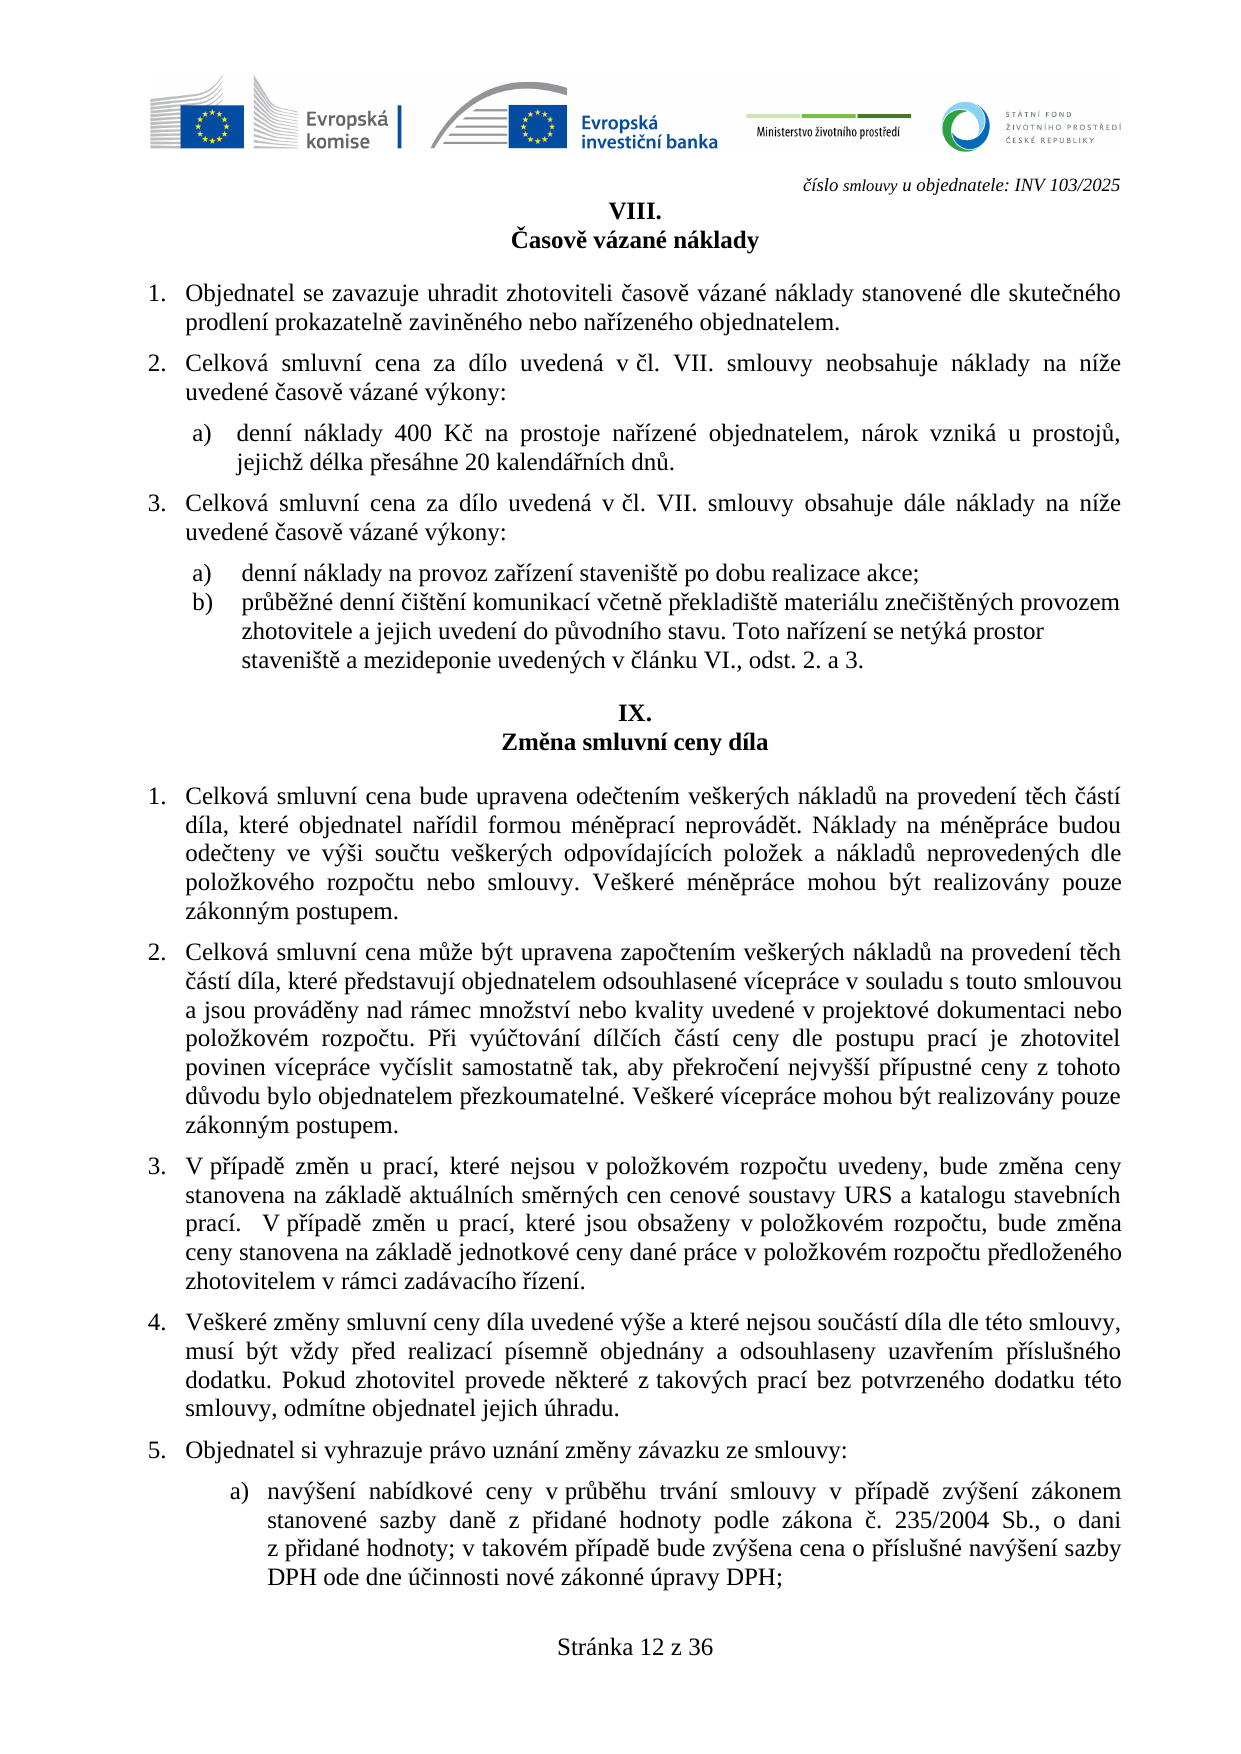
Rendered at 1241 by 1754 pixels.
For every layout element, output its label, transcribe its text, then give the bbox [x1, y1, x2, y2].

list IX. [148, 698, 1122, 727]
text Časově vázané náklady [148, 225, 1122, 253]
list denní náklady na provoz zařízení staveniště po dobu realizace akce; [192, 558, 1122, 587]
list Objednatel se zavazuje uhradit zhotoviteli časově vázané náklady stanovené dle skutečného prodlení prokazatelně zaviněného nebo nařízeného objednatelem. [148, 278, 1122, 336]
list Celková smluvní cena za dílo uvedená v čl. VII. smlouvy neobsahuje náklady na níže uvedené časově vázané výkony: [148, 348, 1122, 406]
list průběžné denní čištění komunikací včetně překladiště materiálu znečištěných provozem zhotovitele a jejich uvedení do původního stavu. Toto nařízení se netýká prostor staveniště a mezideponie uvedených v článku VI., odst. 2. a 3. [192, 587, 1122, 673]
list navýšení nabídkové ceny v průběhu trvání smlouvy v případě zvýšení zákonem stanovené sazby daně z přidané hodnoty podle zákona č. 235/2004 Sb., o dani z přidané hodnoty; v takovém případě bude zvýšena cena o příslušné navýšení sazby DPH ode dne účinnosti nové zákonné úpravy DPH; [229, 1476, 1122, 1591]
list Celková smluvní cena bude upravena odečtením veškerých nákladů na provedení těch částí díla, které objednatel nařídil formou méněprací neprovádět. Náklady na méněpráce budou odečteny ve výši součtu veškerých odpovídajících položek a nákladů neprovedených dle položkového rozpočtu nebo smlouvy. Veškeré méněpráce mohou být realizovány pouze zákonným postupem. [148, 781, 1122, 925]
list denní náklady 400 Kč na prostoje nařízené objednatelem, nárok vzniká u prostojů, jejichž délka přesáhne 20 kalendářních dnů. [192, 418, 1122, 476]
list VIII. [148, 196, 1122, 225]
text Změna smluvní ceny díla [148, 727, 1122, 756]
list Celková smluvní cena za dílo uvedená v čl. VII. smlouvy obsahuje dále náklady na níže uvedené časově vázané výkony: [148, 488, 1122, 546]
list Celková smluvní cena může být upravena započtením veškerých nákladů na provedení těch částí díla, které představují objednatelem odsouhlasené vícepráce v souladu s touto smlouvou a jsou prováděny nad rámec množství nebo kvality uvedené v projektové dokumentaci nebo položkovém rozpočtu. Při vyúčtování dílčích částí ceny dle postupu prací je zhotovitel povinen vícepráce vyčíslit samostatně tak, aby překročení nejvyšší přípustné ceny z tohoto důvodu bylo objednatelem přezkoumatelné. Veškeré vícepráce mohou být realizovány pouze zákonným postupem. [148, 937, 1122, 1138]
list Veškeré změny smluvní ceny díla uvedené výše a které nejsou součástí díla dle této smlouvy, musí být vždy před realizací písemně objednány a odsouhlaseny uzavřením příslušného dodatku. Pokud zhotovitel provede některé z takových prací bez potvrzeného dodatku této smlouvy, odmítne objednatel jejich úhradu. [148, 1307, 1122, 1422]
picture [147, 73, 1123, 153]
list V případě změn u prací, které nejsou v položkovém rozpočtu uvedeny, bude změna ceny stanovena na základě aktuálních směrných cen cenové soustavy URS a katalogu stavebních prací. V případě změn u prací, které jsou obsaženy v položkovém rozpočtu, bude změna ceny stanovena na základě jednotkové ceny dané práce v položkovém rozpočtu předloženého zhotovitelem v rámci zadávacího řízení. [148, 1151, 1122, 1295]
text Objednatel si vyhrazuje právo uznání změny závazku ze smlouvy: [148, 1435, 1122, 1463]
